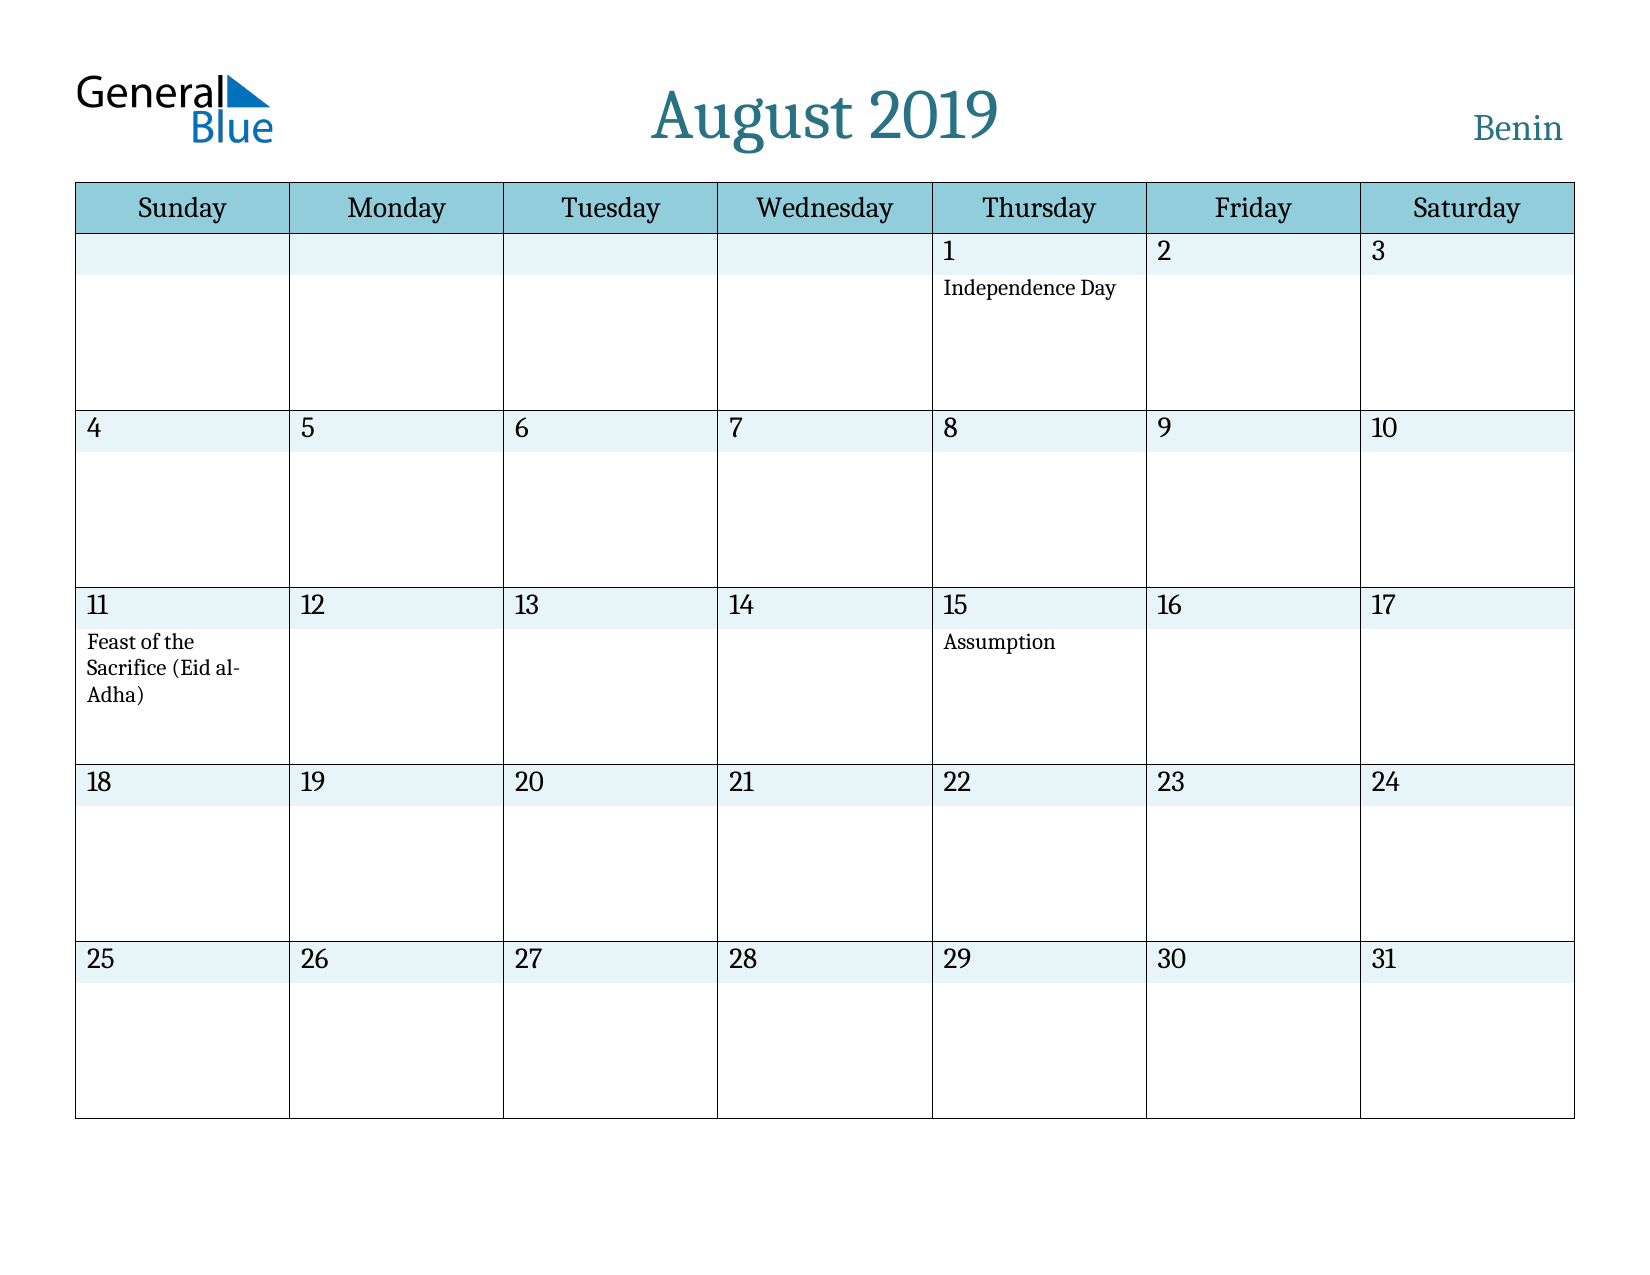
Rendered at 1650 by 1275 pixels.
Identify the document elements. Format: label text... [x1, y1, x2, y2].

table_cell [1361, 452, 1574, 587]
table_cell [1147, 275, 1360, 410]
table_cell 8 [933, 411, 1146, 452]
table_cell [76, 452, 289, 587]
table_cell [290, 629, 503, 764]
table_cell Saturday [1361, 183, 1574, 233]
table_cell [718, 983, 932, 1118]
table_cell Independence Day [933, 275, 1146, 410]
table_cell [718, 629, 932, 764]
table_cell [290, 234, 503, 275]
table_cell 19 [290, 765, 503, 806]
table_cell [76, 983, 289, 1118]
table_cell 12 [290, 588, 503, 629]
table_cell [504, 629, 717, 764]
table_cell 3 [1361, 234, 1574, 275]
table_cell 30 [1147, 942, 1360, 983]
table_cell 24 [1361, 765, 1574, 806]
table_cell 21 [718, 765, 932, 806]
table_cell 16 [1147, 588, 1360, 629]
table_header Benin [1146, 75, 1574, 182]
table_cell Assumption [933, 629, 1146, 764]
table_cell 9 [1147, 411, 1360, 452]
table_cell [504, 983, 717, 1118]
table_cell 20 [504, 765, 717, 806]
table_cell [933, 983, 1146, 1118]
table_cell [1361, 275, 1574, 410]
table_cell [718, 275, 932, 410]
table_cell Tuesday [504, 183, 717, 233]
table_cell 5 [290, 411, 503, 452]
table_cell 13 [504, 588, 717, 629]
table_cell 28 [718, 942, 932, 983]
table_cell 14 [718, 588, 932, 629]
table_cell [933, 452, 1146, 587]
table_cell [290, 452, 503, 587]
table_cell [1147, 629, 1360, 764]
table_cell [1361, 806, 1574, 941]
table_cell [290, 806, 503, 941]
table_cell 22 [933, 765, 1146, 806]
table_header [76, 75, 503, 182]
table_cell 17 [1361, 588, 1574, 629]
table_cell [718, 234, 932, 275]
table_cell 11 [76, 588, 289, 629]
table_cell [1147, 983, 1360, 1118]
table_cell [76, 234, 289, 275]
table_cell 4 [76, 411, 289, 452]
table_cell [718, 806, 932, 941]
table_header August 2019 [504, 75, 1146, 182]
table_cell 23 [1147, 765, 1360, 806]
table_cell [290, 983, 503, 1118]
picture [77, 75, 273, 143]
table_cell 26 [290, 942, 503, 983]
table_cell 25 [76, 942, 289, 983]
table_cell 18 [76, 765, 289, 806]
table_cell 29 [933, 942, 1146, 983]
table_cell 6 [504, 411, 717, 452]
table_cell 7 [718, 411, 932, 452]
table_cell [933, 806, 1146, 941]
table_cell [76, 806, 289, 941]
table_cell [290, 275, 503, 410]
table_cell [76, 275, 289, 410]
table_cell 27 [504, 942, 717, 983]
table_cell 15 [933, 588, 1146, 629]
table_cell [504, 806, 717, 941]
table_cell Monday [290, 183, 503, 233]
table_cell [1147, 452, 1360, 587]
table_cell [1361, 629, 1574, 764]
table_cell [718, 452, 932, 587]
table_cell [504, 234, 717, 275]
table_cell Thursday [933, 183, 1146, 233]
table_cell [1147, 806, 1360, 941]
table_cell 2 [1147, 234, 1360, 275]
table_cell [504, 452, 717, 587]
table_cell Friday [1147, 183, 1360, 233]
table_cell [504, 275, 717, 410]
table_cell 31 [1361, 942, 1574, 983]
table_cell 10 [1361, 411, 1574, 452]
table_cell Wednesday [718, 183, 932, 233]
table_cell Feast of the Sacrifice (Eid al-Adha) [76, 629, 289, 764]
table_cell 1 [933, 234, 1146, 275]
table_cell Sunday [76, 183, 289, 233]
table_cell [1361, 983, 1574, 1118]
